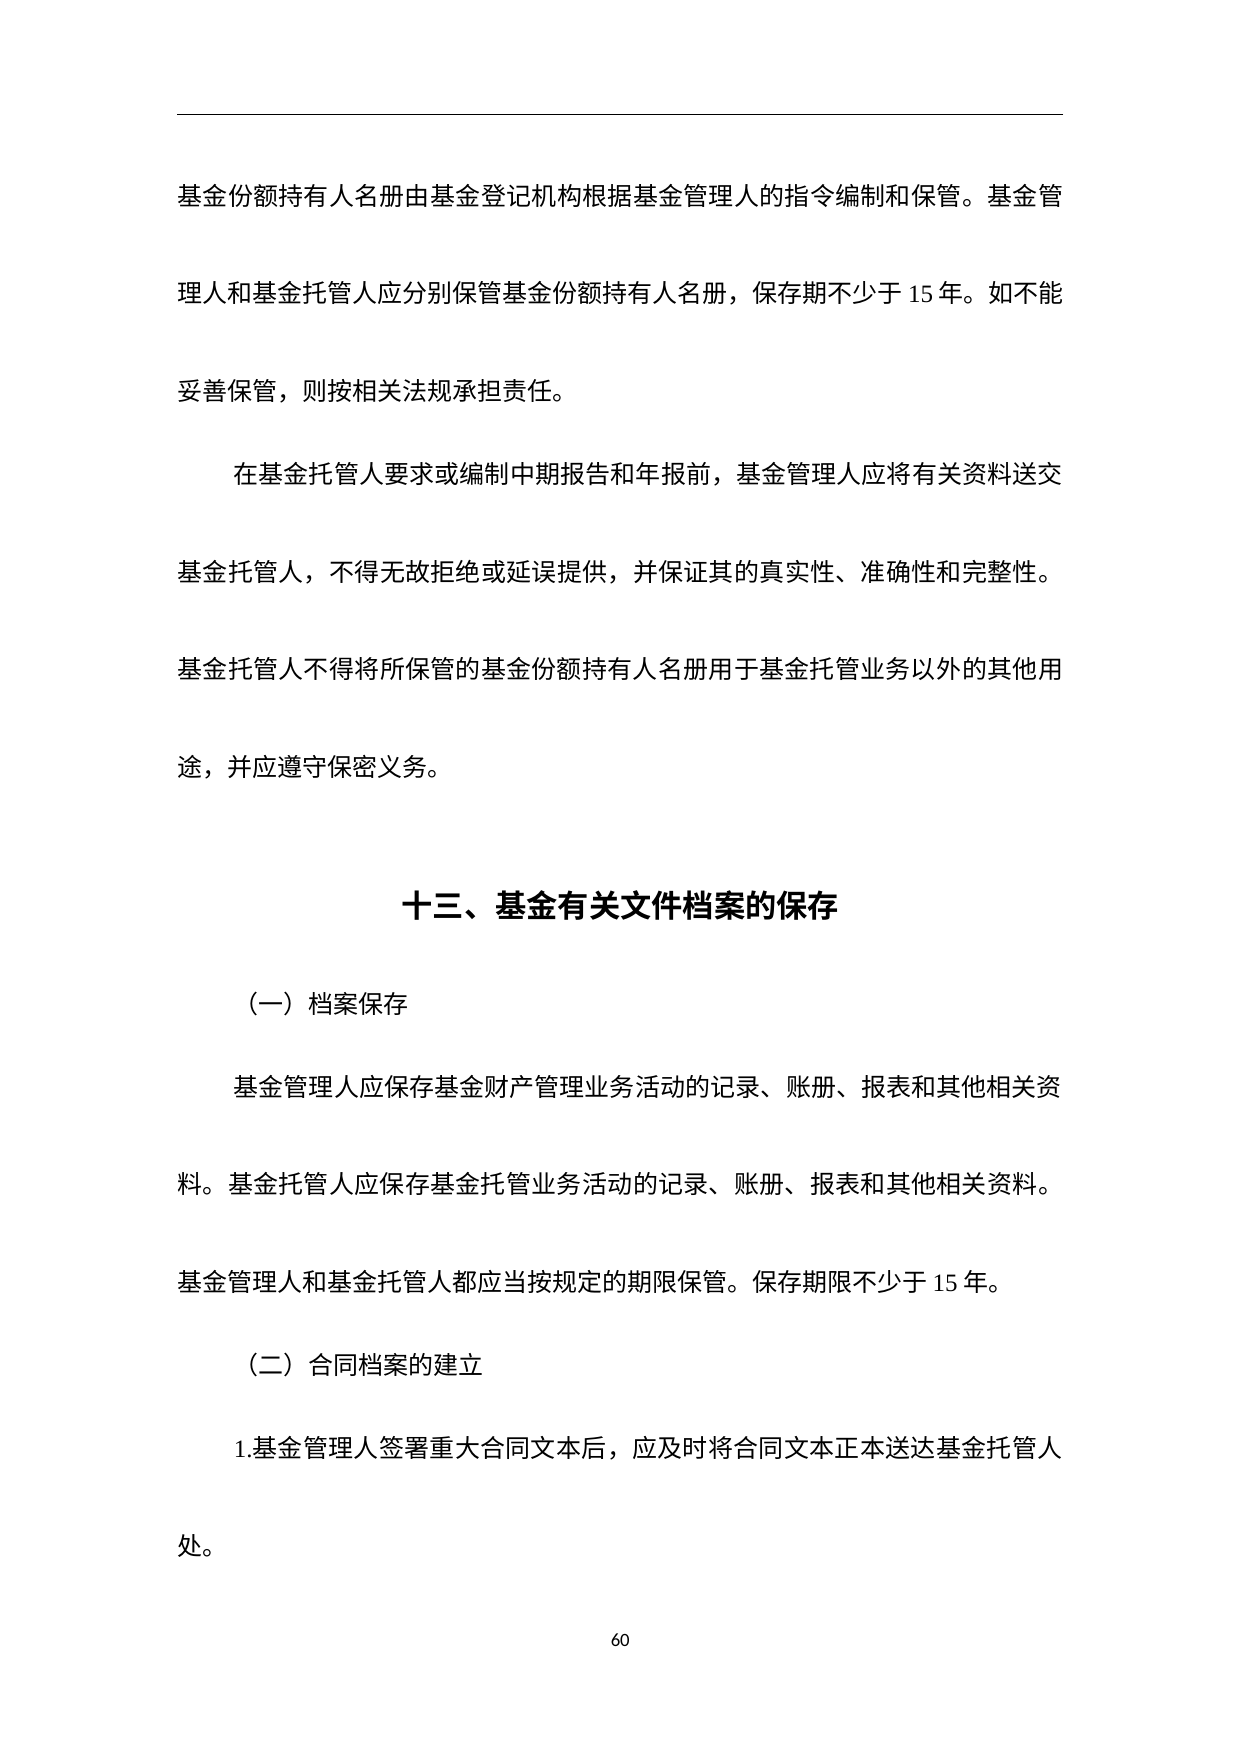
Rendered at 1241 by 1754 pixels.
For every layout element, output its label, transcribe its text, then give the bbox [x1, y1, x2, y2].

text （二）合同档案的建立 [177, 1331, 1063, 1396]
text （一）档案保存 [177, 970, 1063, 1035]
subtitle 十三、基金有关文件档案的保存 [177, 871, 1063, 936]
text 1.基金管理人签署重大合同文本后，应及时将合同文本正本送达基金托管人处。 [177, 1414, 1063, 1577]
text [177, 162, 1063, 422]
text 在基金托管人要求或编制中期报告和年报前，基金管理人应将有关资料送交基金托管人，不得无故拒绝或延误提供，并保证其的真实性、准确性和完整性。基金托管人不得将所保管的基金份额持有人名册用于基金托管业务以外的其他用途，并应遵守保密义务。 [177, 440, 1063, 798]
text 基金管理人应保存基金财产管理业务活动的记录、账册、报表和其他相关资料。基金托管人应保存基金托管业务活动的记录、账册、报表和其他相关资料。基金管理人和基金托管人都应当按规定的期限保管。保存期限不少于15 年。 [177, 1053, 1063, 1313]
